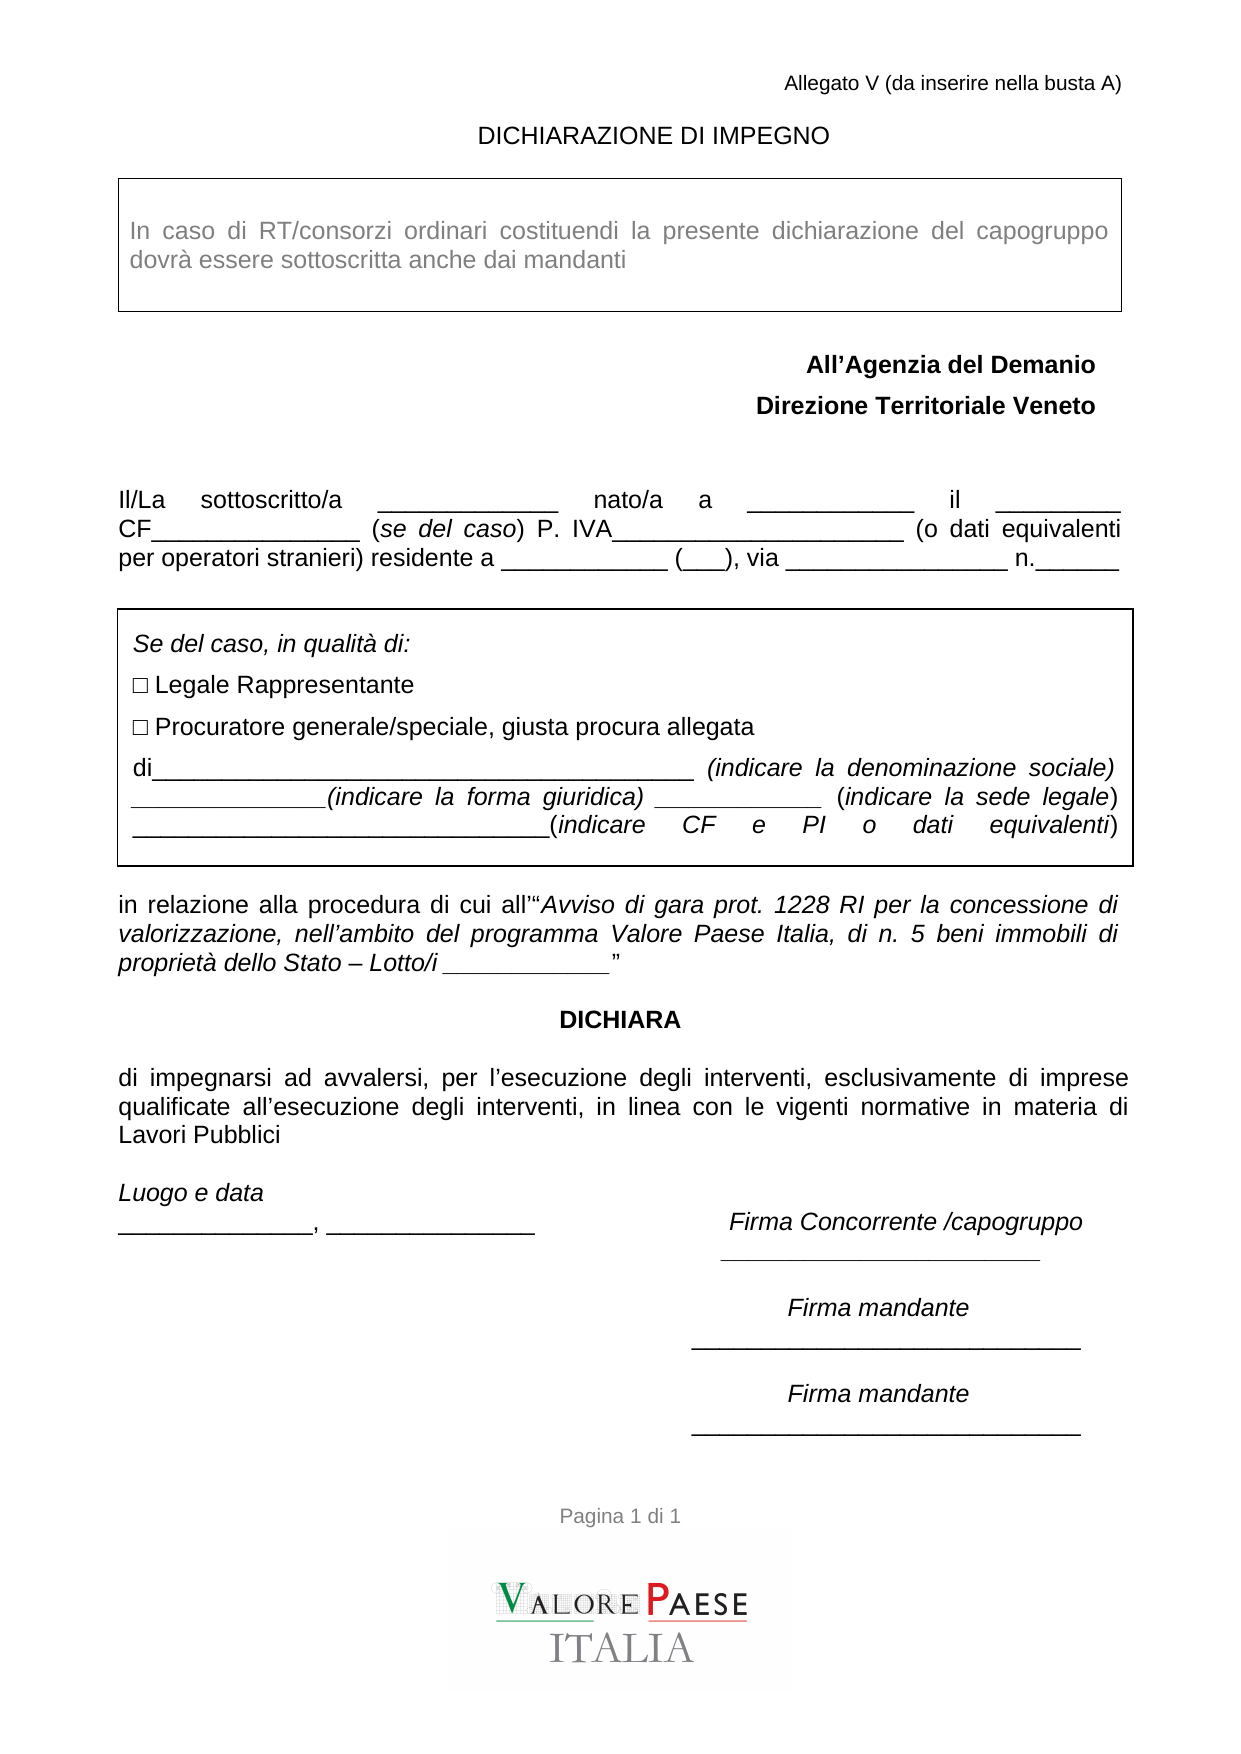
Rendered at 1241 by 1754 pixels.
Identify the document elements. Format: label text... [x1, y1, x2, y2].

text _______________________ [118, 1236, 1122, 1264]
text ____________________________ [118, 1322, 1081, 1351]
text ______________, _______________ Firma Concorrente /capogruppo [118, 1207, 1122, 1236]
picture [447, 1528, 793, 1692]
text Firma mandante [634, 1379, 1051, 1408]
text DICHIARAZIONE DI IMPEGNO [177, 103, 1131, 149]
text Luogo e data [118, 1178, 1131, 1207]
text di impegnarsi ad avvalersi, per l’esecuzione degli interventi, esclusivamente di imprese qualificate all’esecuzione degli interventi, in linea con le vigenti normative in materia di Lavori Pubblici [118, 1063, 1131, 1149]
text ____________________________ [118, 1408, 1081, 1437]
text Il/La sottoscritto/a _____________ nato/a a ____________ il _________ CF_______________ (se del caso) P. IVA_____________________ (o dati equivalenti per operatori stranieri) residente a ____________ (___), via ________________ n.______ [118, 486, 1122, 572]
table_header In caso di RT/consorzi ordinari costituendi la presente dichiarazione del capogruppo dovrà essere sottoscritta anche dai mandanti [119, 179, 1121, 311]
text DICHIARA [118, 1006, 1122, 1034]
text Firma mandante [634, 1293, 1051, 1322]
text in relazione alla procedura di cui all’“Avviso di gara prot. 1228 RI per la concessione di valorizzazione, nell’ambito del programma Valore Paese Italia, di n. 5 beni immobili di proprietà dello Stato – Lotto/i ____________” [118, 891, 1122, 977]
table_header All’Agenzia del Demanio Direzione Territoriale Veneto [701, 350, 1107, 461]
